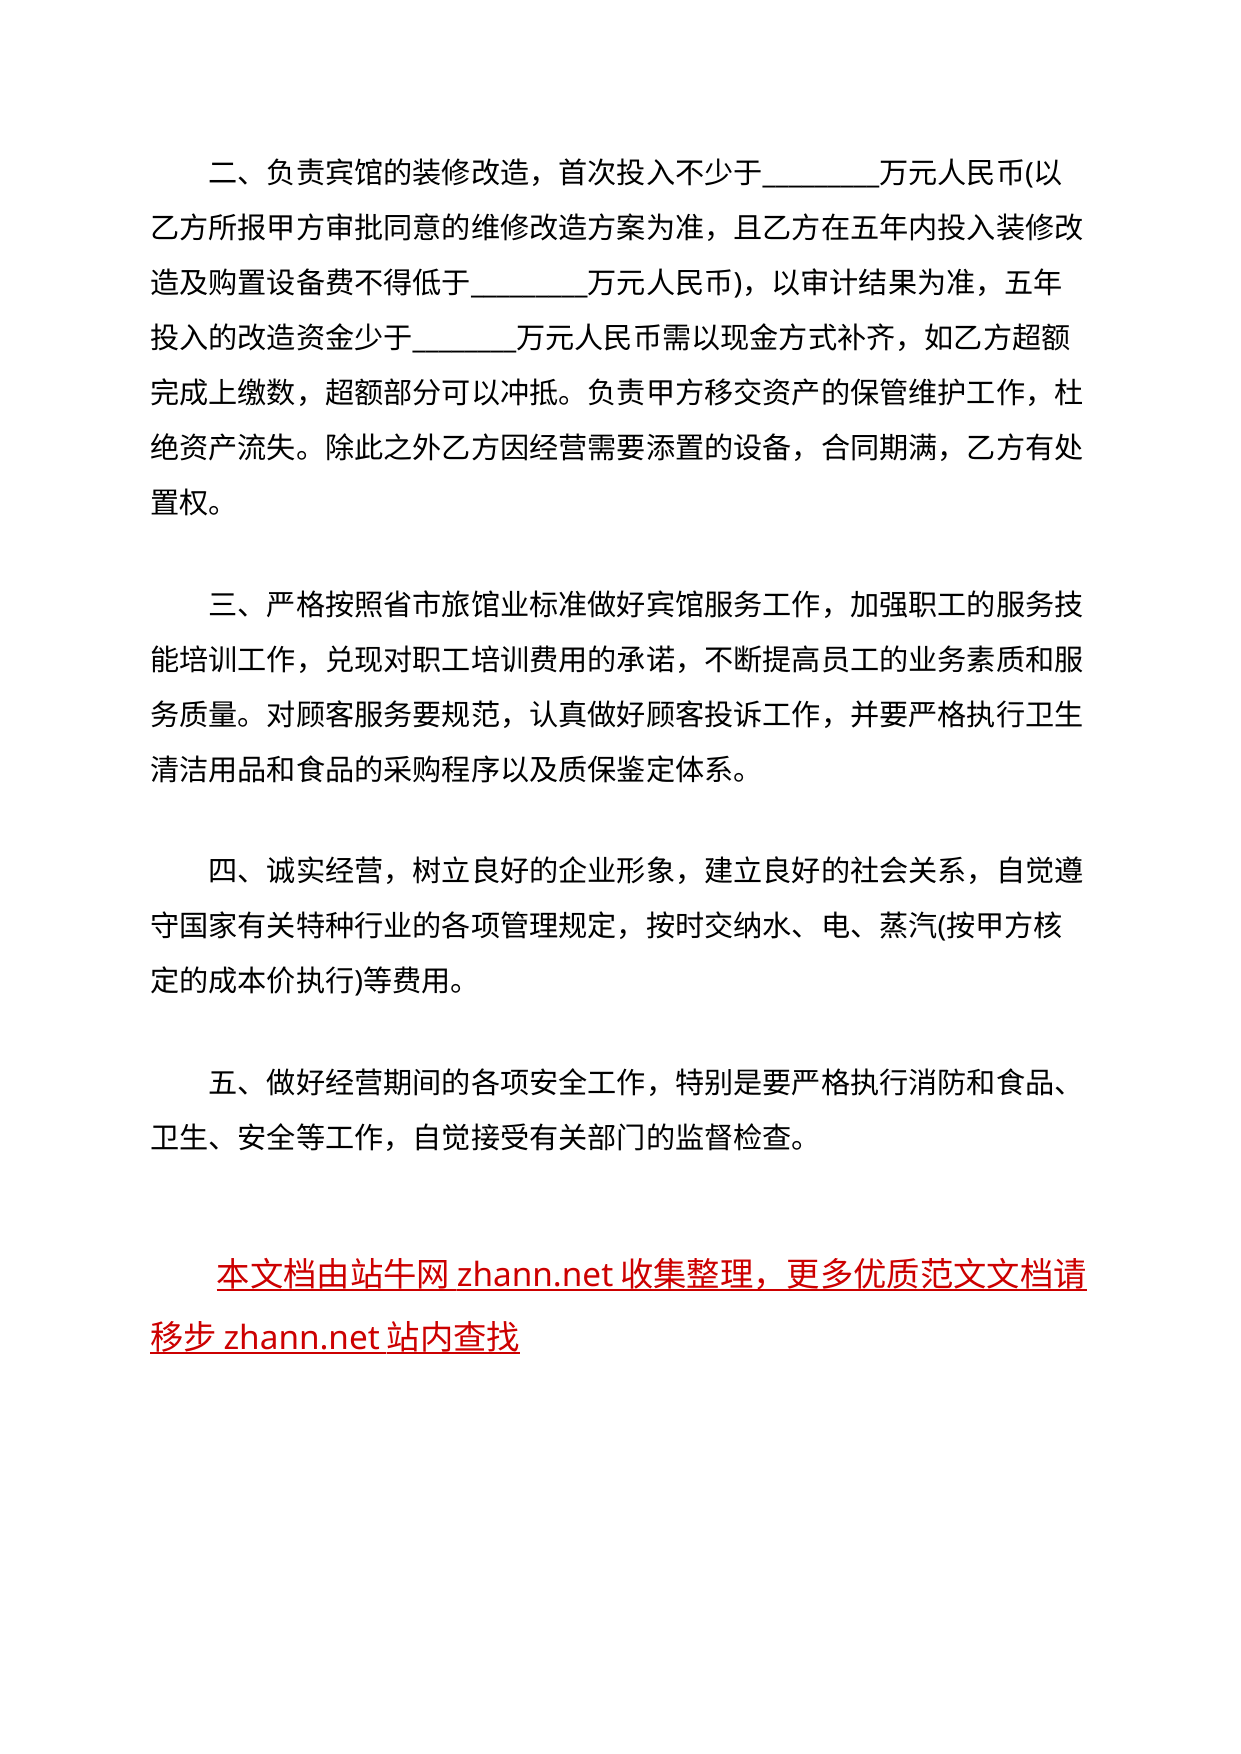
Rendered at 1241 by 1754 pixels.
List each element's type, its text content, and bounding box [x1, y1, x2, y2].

text 三、严格按照省市旅馆业标准做好宾馆服务工作，加强职工的服务技能培训工作，兑现对职工培训费用的承诺，不断提高员工的业务素质和服务质量。对顾客服务要规范，认真做好顾客投诉工作，并要严格执行卫生清洁用品和食品的采购程序以及质保鉴定体系。 [150, 581, 1090, 788]
text 五、做好经营期间的各项安全工作，特别是要严格执行消防和食品、卫生、安全等工作，自觉接受有关部门的监督检查。 [150, 1060, 1090, 1157]
text 本文档由站牛网zhann.net收集整理，更多优质范文文档请移步zhann.net站内查找 [150, 1248, 1090, 1359]
text 四、诚实经营，树立良好的企业形象，建立良好的社会关系，自觉遵守国家有关特种行业的各项管理规定，按时交纳水、电、蒸汽(按甲方核定的成本价执行)等费用。 [150, 848, 1090, 1000]
text 二、负责宾馆的装修改造，首次投入不少于_________万元人民币(以乙方所报甲方审批同意的维修改造方案为准，且乙方在五年内投入装修改造及购置设备费不得低于_________万元人民币)，以审计结果为准，五年投入的改造资金少于________万元人民币需以现金方式补齐，如乙方超额完成上缴数，超额部分可以冲抵。负责甲方移交资产的保管维护工作，杜绝资产流失。除此之外乙方因经营需要添置的设备，合同期满，乙方有处置权。 [150, 150, 1090, 522]
